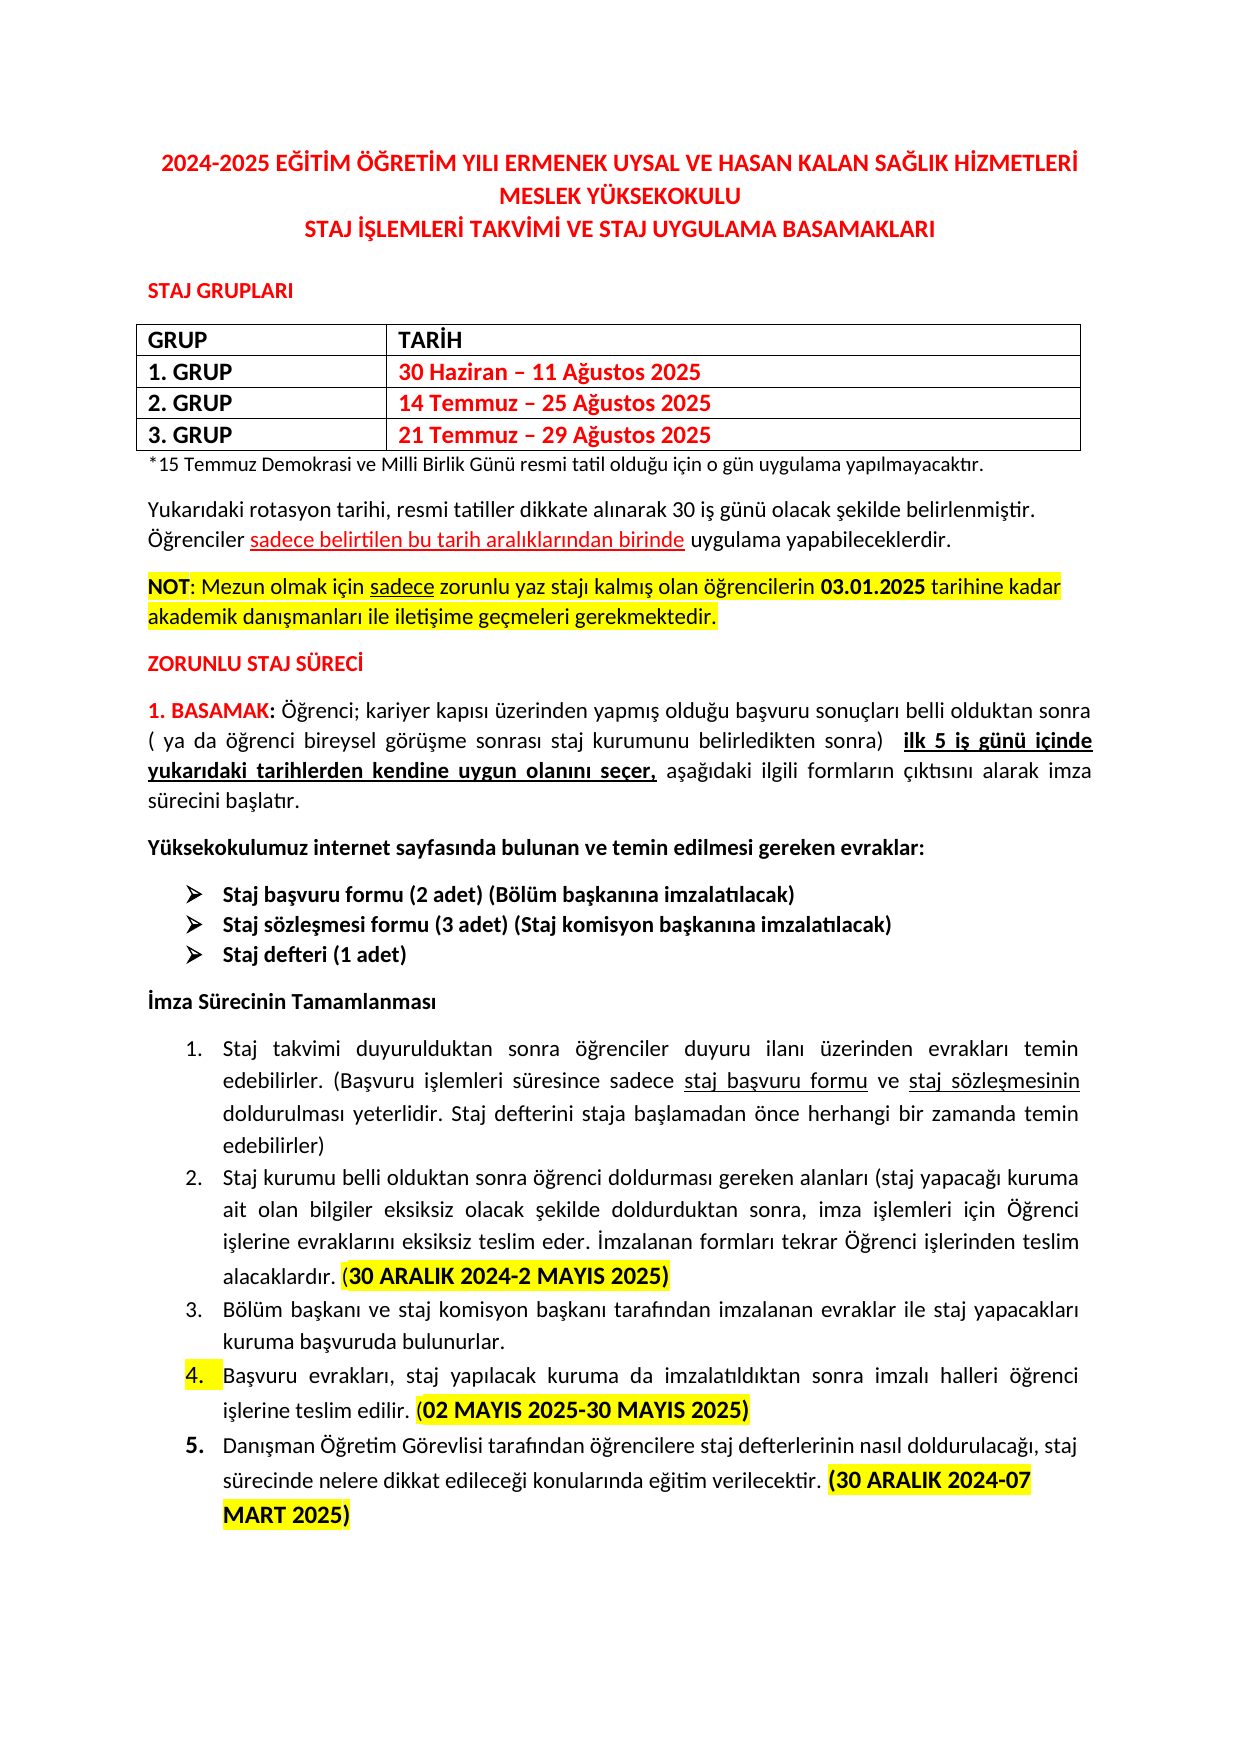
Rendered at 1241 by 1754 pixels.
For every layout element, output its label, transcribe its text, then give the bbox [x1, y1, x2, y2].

table_cell 1. GRUP [137, 356, 386, 387]
text STAJ İŞLEMLERİ TAKVİMİ VE STAJ UYGULAMA BASAMAKLARI [148, 213, 1093, 244]
list Staj sözleşmesi formu (3 adet) (Staj komisyon başkanına imzalatılacak) [185, 910, 1093, 938]
list Staj defteri (1 adet) [185, 941, 1093, 969]
list Bölüm başkanı ve staj komisyon başkanı tarafından imzalanan evraklar ile staj yapacakları kuruma başvuruda bulunurlar. [185, 1295, 1080, 1355]
table_header GRUP [137, 325, 386, 355]
list Staj başvuru formu (2 adet) (Bölüm başkanına imzalatılacak) [185, 880, 1093, 908]
table_header TARİH [387, 325, 1080, 355]
text NOT: Mezun olmak için sadece zorunlu yaz stajı kalmış olan öğrencilerin 03.01.2025 tarihine kadar akademik danışmanları ile iletişime geçmeleri gerekmektedir. [148, 572, 1093, 630]
table_cell 30 Haziran – 11 Ağustos 2025 [387, 356, 1080, 387]
table_cell 3. GRUP [137, 419, 386, 450]
text 1. BASAMAK: Öğrenci; kariyer kapısı üzerinden yapmış olduğu başvuru sonuçları belli olduktan sonra ( ya da öğrenci bireysel görüşme sonrası staj kurumunu belirledikten sonra) ilk 5 iş günü içinde yukarıdaki tarihlerden kendine uygun olanını seçer, aşağıdaki ilgili formların çıktısını alarak imza sürecini başlatır. [148, 696, 1093, 814]
text STAJ GRUPLARI [148, 277, 1093, 304]
text ZORUNLU STAJ SÜRECİ [148, 649, 1093, 677]
table_cell 21 Temmuz – 29 Ağustos 2025 [387, 419, 1080, 450]
text *15 Temmuz Demokrasi ve Milli Birlik Günü resmi tatil olduğu için o gün uygulama yapılmayacaktır. [148, 451, 1093, 476]
text Yukarıdaki rotasyon tarihi, resmi tatiller dikkate alınarak 30 iş günü olacak şekilde belirlenmiştir. Öğrenciler sadece belirtilen bu tarih aralıklarından birinde uygulama yapabileceklerdir. [148, 495, 1093, 553]
text İmza Sürecinin Tamamlanması [148, 987, 1093, 1016]
list Başvuru evrakları, staj yapılacak kuruma da imzalatıldıktan sonra imzalı halleri öğrenci işlerine teslim edilir. (02 MAYIS 2025-30 MAYIS 2025) [185, 1359, 1080, 1425]
table_cell 14 Temmuz – 25 Ağustos 2025 [387, 388, 1080, 418]
list Staj kurumu belli olduktan sonra öğrenci doldurması gereken alanları (staj yapacağı kuruma ait olan bilgiler eksiksiz olacak şekilde doldurduktan sonra, imza işlemleri için Öğrenci işlerine evraklarını eksiksiz teslim eder. İmzalanan formları tekrar Öğrenci işlerinden teslim alacaklardır. (30 ARALIK 2024-2 MAYIS 2025) [185, 1163, 1080, 1291]
table_cell 2. GRUP [137, 388, 386, 418]
list Danışman Öğretim Görevlisi tarafından öğrencilere staj defterlerinin nasıl doldurulacağı, staj sürecinde nelere dikkat edileceği konularında eğitim verilecektir. (30 ARALIK 2024-07 MART 2025) [185, 1429, 1080, 1530]
text 2024-2025 EĞİTİM ÖĞRETİM YILI ERMENEK UYSAL VE HASAN KALAN SAĞLIK HİZMETLERİ MESLEK YÜKSEKOKULU [148, 148, 1093, 211]
text Yüksekokulumuz internet sayfasında bulunan ve temin edilmesi gereken evraklar: [148, 833, 1093, 861]
list Staj takvimi duyurulduktan sonra öğrenciler duyuru ilanı üzerinden evrakları temin edebilirler. (Başvuru işlemleri süresince sadece staj başvuru formu ve staj sözleşmesinin doldurulması yeterlidir. Staj defterini staja başlamadan önce herhangi bir zamanda temin edebilirler) [185, 1034, 1080, 1159]
